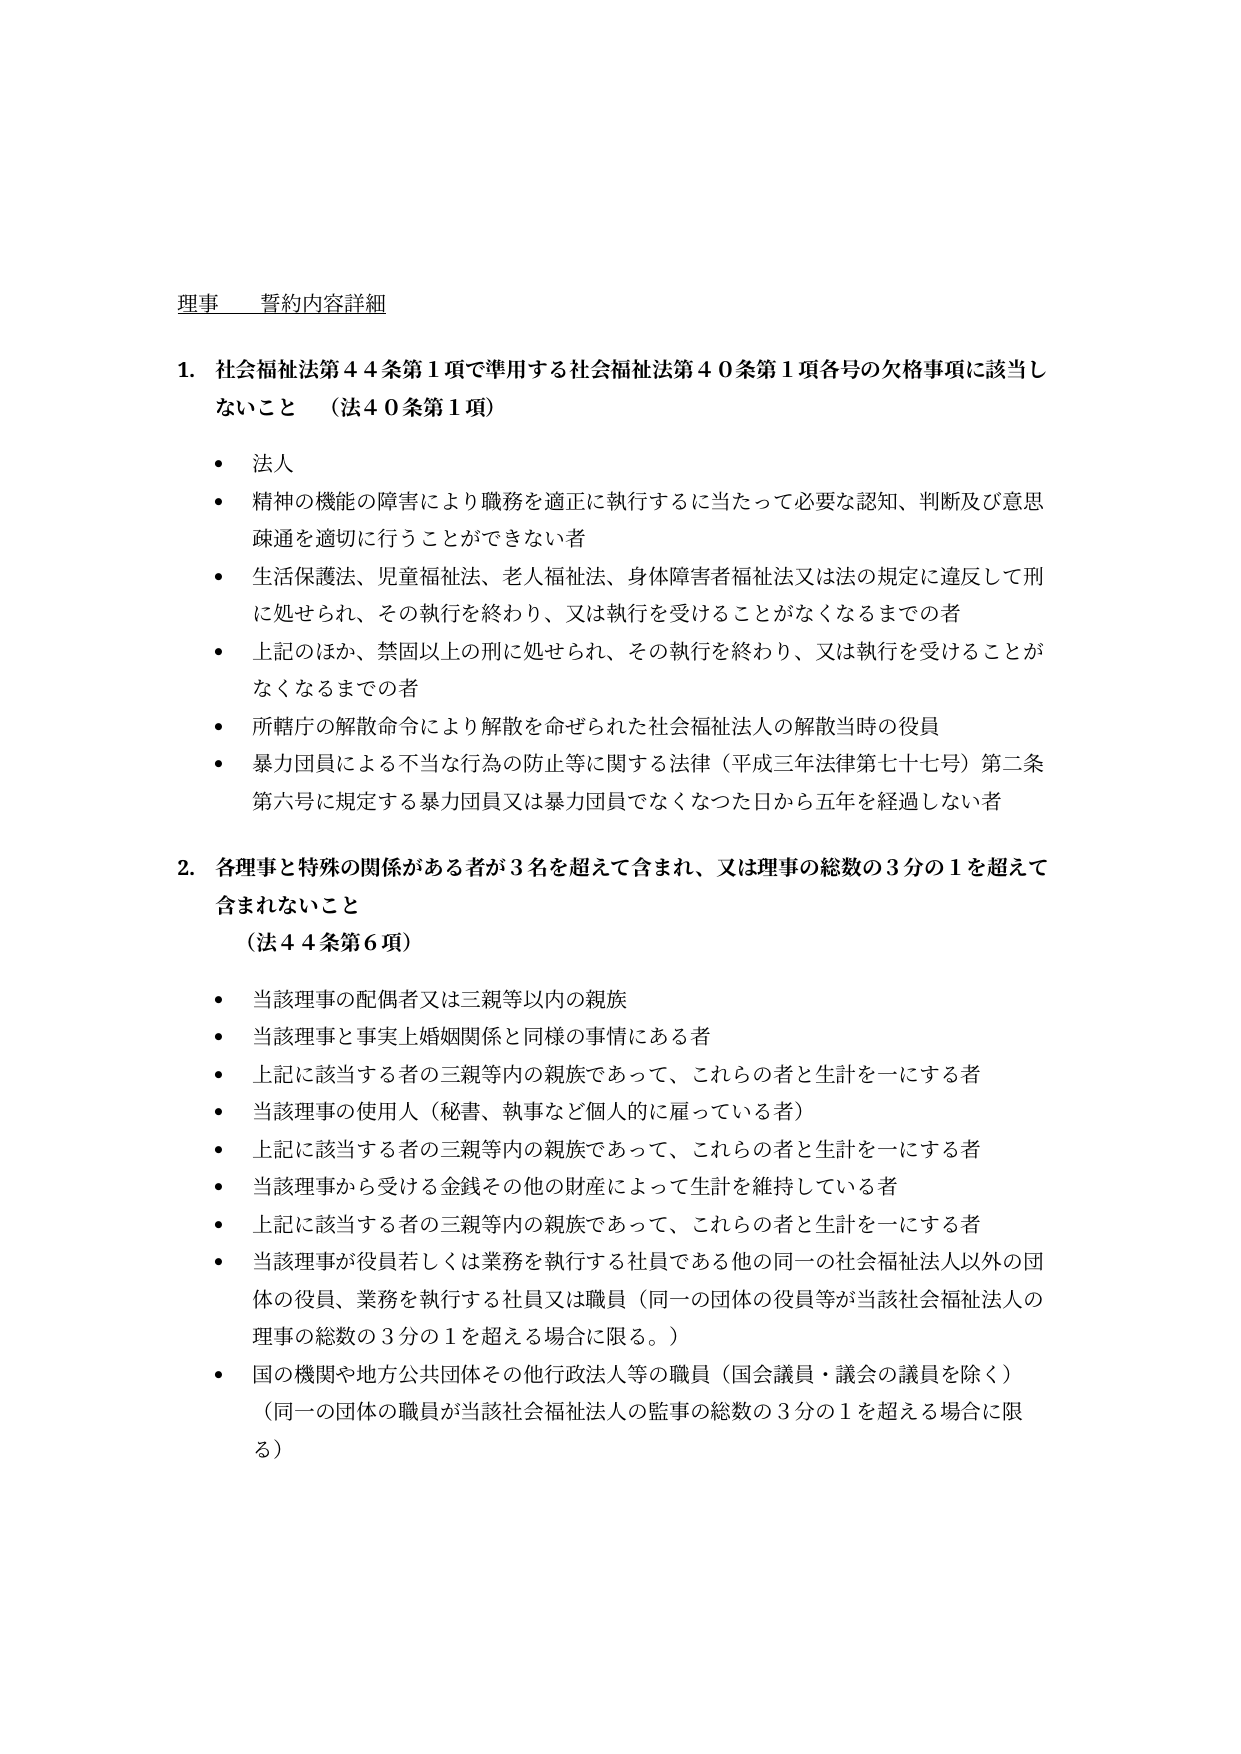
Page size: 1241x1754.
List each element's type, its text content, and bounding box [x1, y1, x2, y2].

list 上記に該当する者の三親等内の親族であって、これらの者と生計を一にする者 [215, 1129, 1063, 1167]
list 当該理事と事実上婚姻関係と同様の事情にある者 [215, 1017, 1063, 1054]
list 国の機関や地方公共団体その他行政法人等の職員（国会議員・議会の議員を除く）（同一の団体の職員が当該社会福祉法人の監事の総数の３分の１を超える場合に限る） [215, 1354, 1063, 1467]
list 上記のほか、禁固以上の刑に処せられ、その執行を終わり、又は執行を受けることがなくなるまでの者 [215, 631, 1063, 706]
list 社会福祉法第４４条第１項で準用する社会福祉法第４０条第１項各号の欠格事項に該当しないこと （法４０条第１項） [177, 350, 1063, 425]
list 法人 [215, 444, 1063, 481]
text 理事 誓約内容詳細 [177, 283, 1063, 321]
list 上記に該当する者の三親等内の親族であって、これらの者と生計を一にする者 [215, 1054, 1063, 1092]
list 当該理事の配偶者又は三親等以内の親族 [215, 979, 1063, 1017]
list 暴力団員による不当な行為の防止等に関する法律（平成三年法律第七十七号）第二条第六号に規定する暴力団員又は暴力団員でなくなつた日から五年を経過しない者 [215, 744, 1063, 819]
list 当該理事から受ける金銭その他の財産によって生計を維持している者 [215, 1167, 1063, 1204]
list 精神の機能の障害により職務を適正に執行するに当たって必要な認知、判断及び意思疎通を適切に行うことができない者 [215, 481, 1063, 556]
list 当該理事が役員若しくは業務を執行する社員である他の同一の社会福祉法人以外の団体の役員、業務を執行する社員又は職員（同一の団体の役員等が当該社会福祉法人の理事の総数の３分の１を超える場合に限る。） [215, 1242, 1063, 1354]
list 各理事と特殊の関係がある者が３名を超えて含まれ、又は理事の総数の３分の１を超えて含まれないこと （法４４条第６項） [177, 848, 1063, 961]
list 上記に該当する者の三親等内の親族であって、これらの者と生計を一にする者 [215, 1204, 1063, 1242]
list 所轄庁の解散命令により解散を命ぜられた社会福祉法人の解散当時の役員 [215, 706, 1063, 744]
list 当該理事の使用人（秘書、執事など個人的に雇っている者） [215, 1092, 1063, 1129]
list 生活保護法、児童福祉法、老人福祉法、身体障害者福祉法又は法の規定に違反して刑に処せられ、その執行を終わり、又は執行を受けることがなくなるまでの者 [215, 556, 1063, 631]
